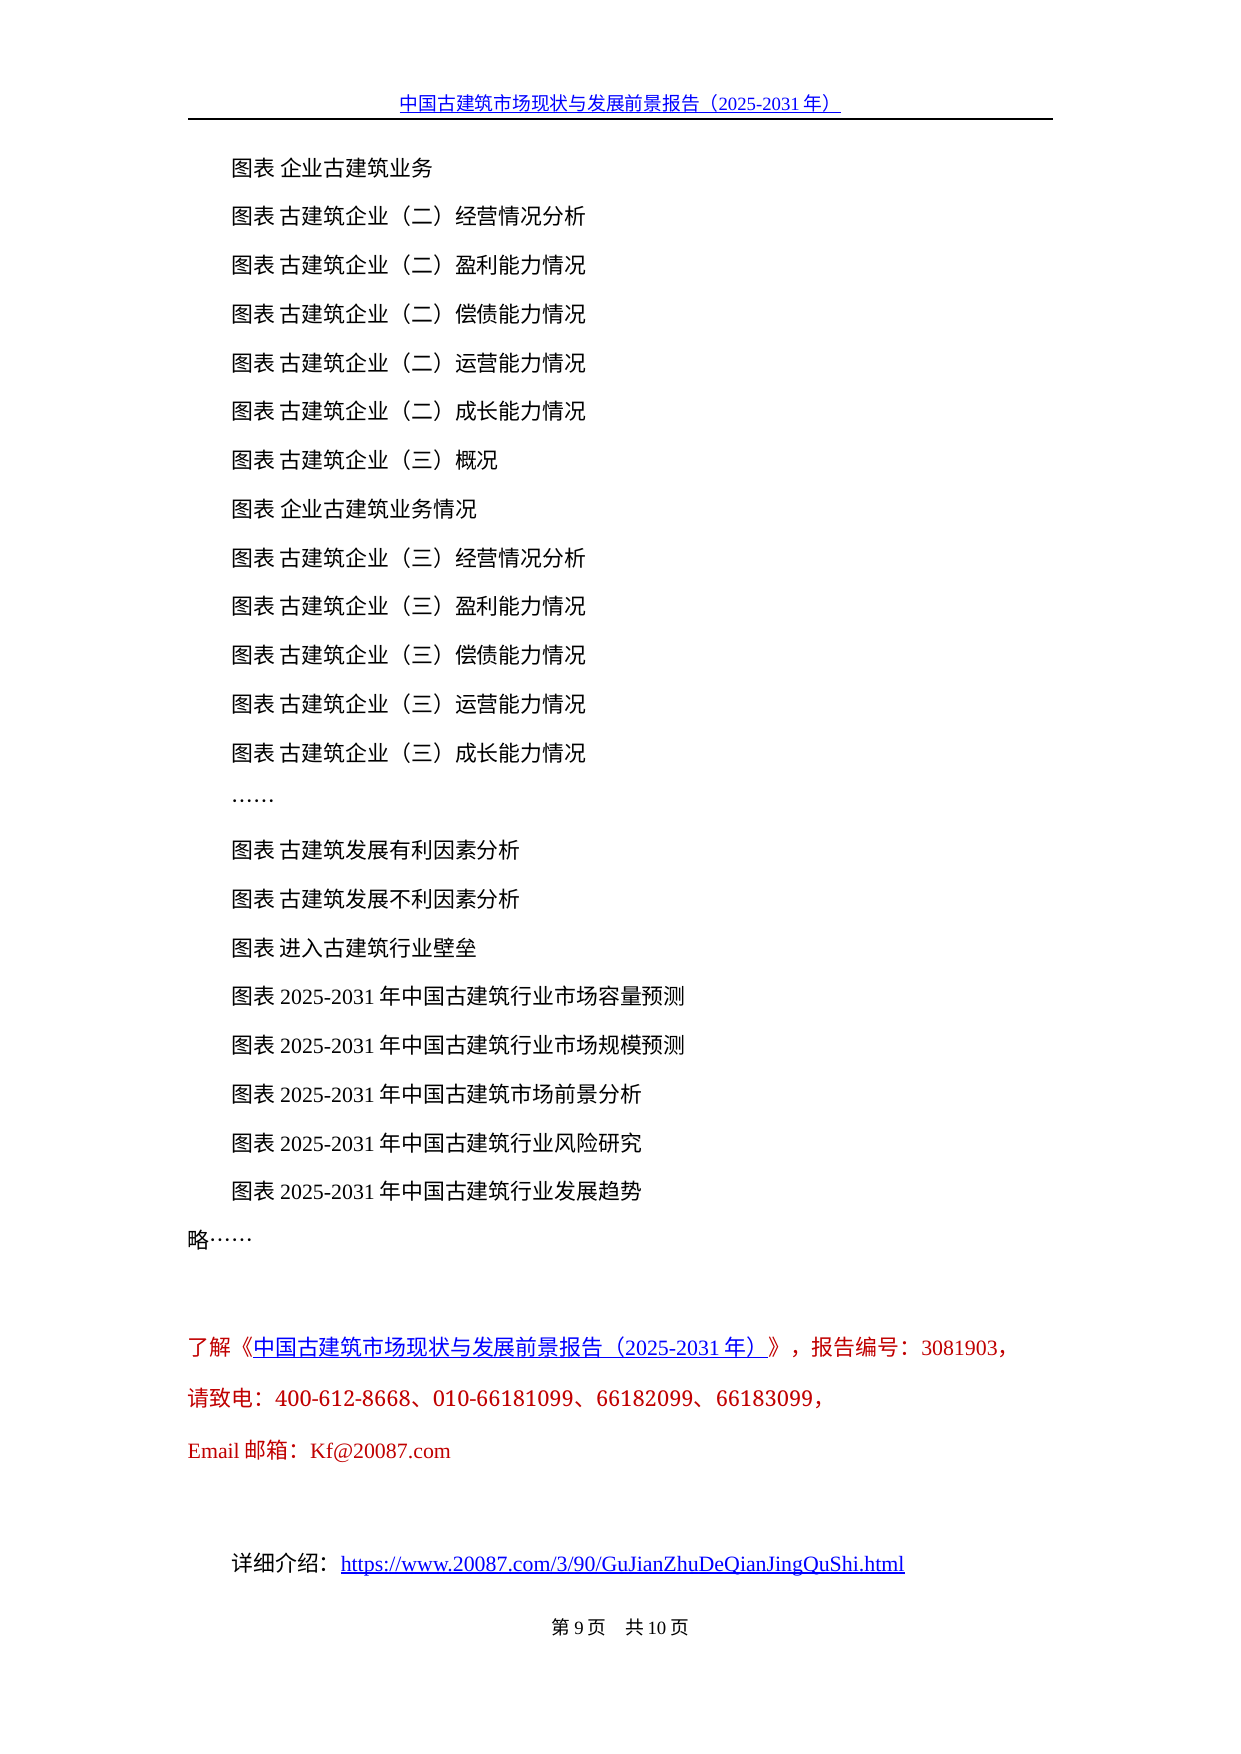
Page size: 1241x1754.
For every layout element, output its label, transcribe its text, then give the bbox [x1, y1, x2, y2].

text 详细介绍：https://www.20087.com/3/90/GuJianZhuDeQianJingQuShi.html [187, 1545, 1053, 1578]
text 了解《中国古建筑市场现状与发展前景报告（2025-2031年）》，报告编号：3081903， [187, 1329, 1053, 1362]
text Email邮箱：Kf@20087.com [187, 1432, 1053, 1465]
text 请致电：400-612-8668、010-66181099、66182099、66183099， [187, 1381, 1053, 1413]
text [187, 150, 1053, 1255]
